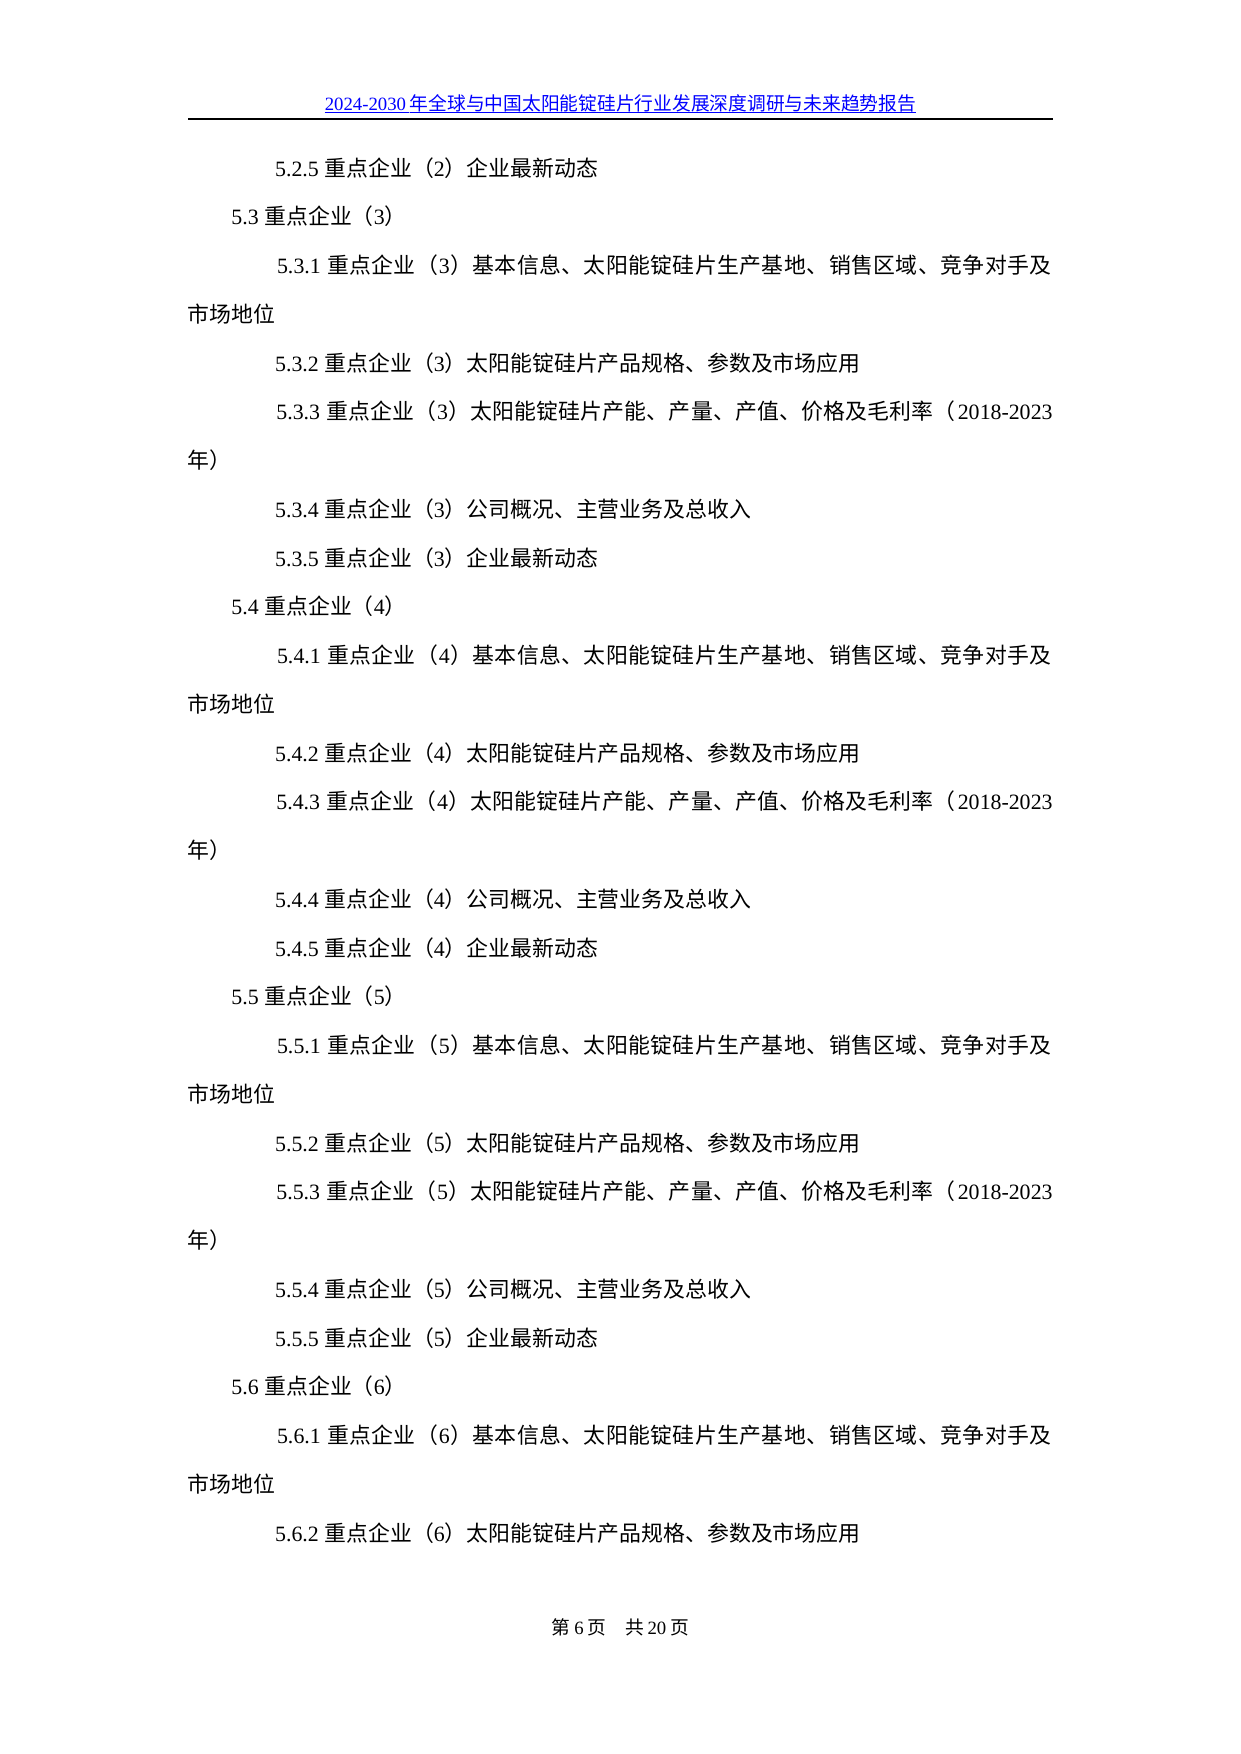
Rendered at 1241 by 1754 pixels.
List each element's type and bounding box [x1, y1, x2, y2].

text [187, 150, 1053, 1548]
